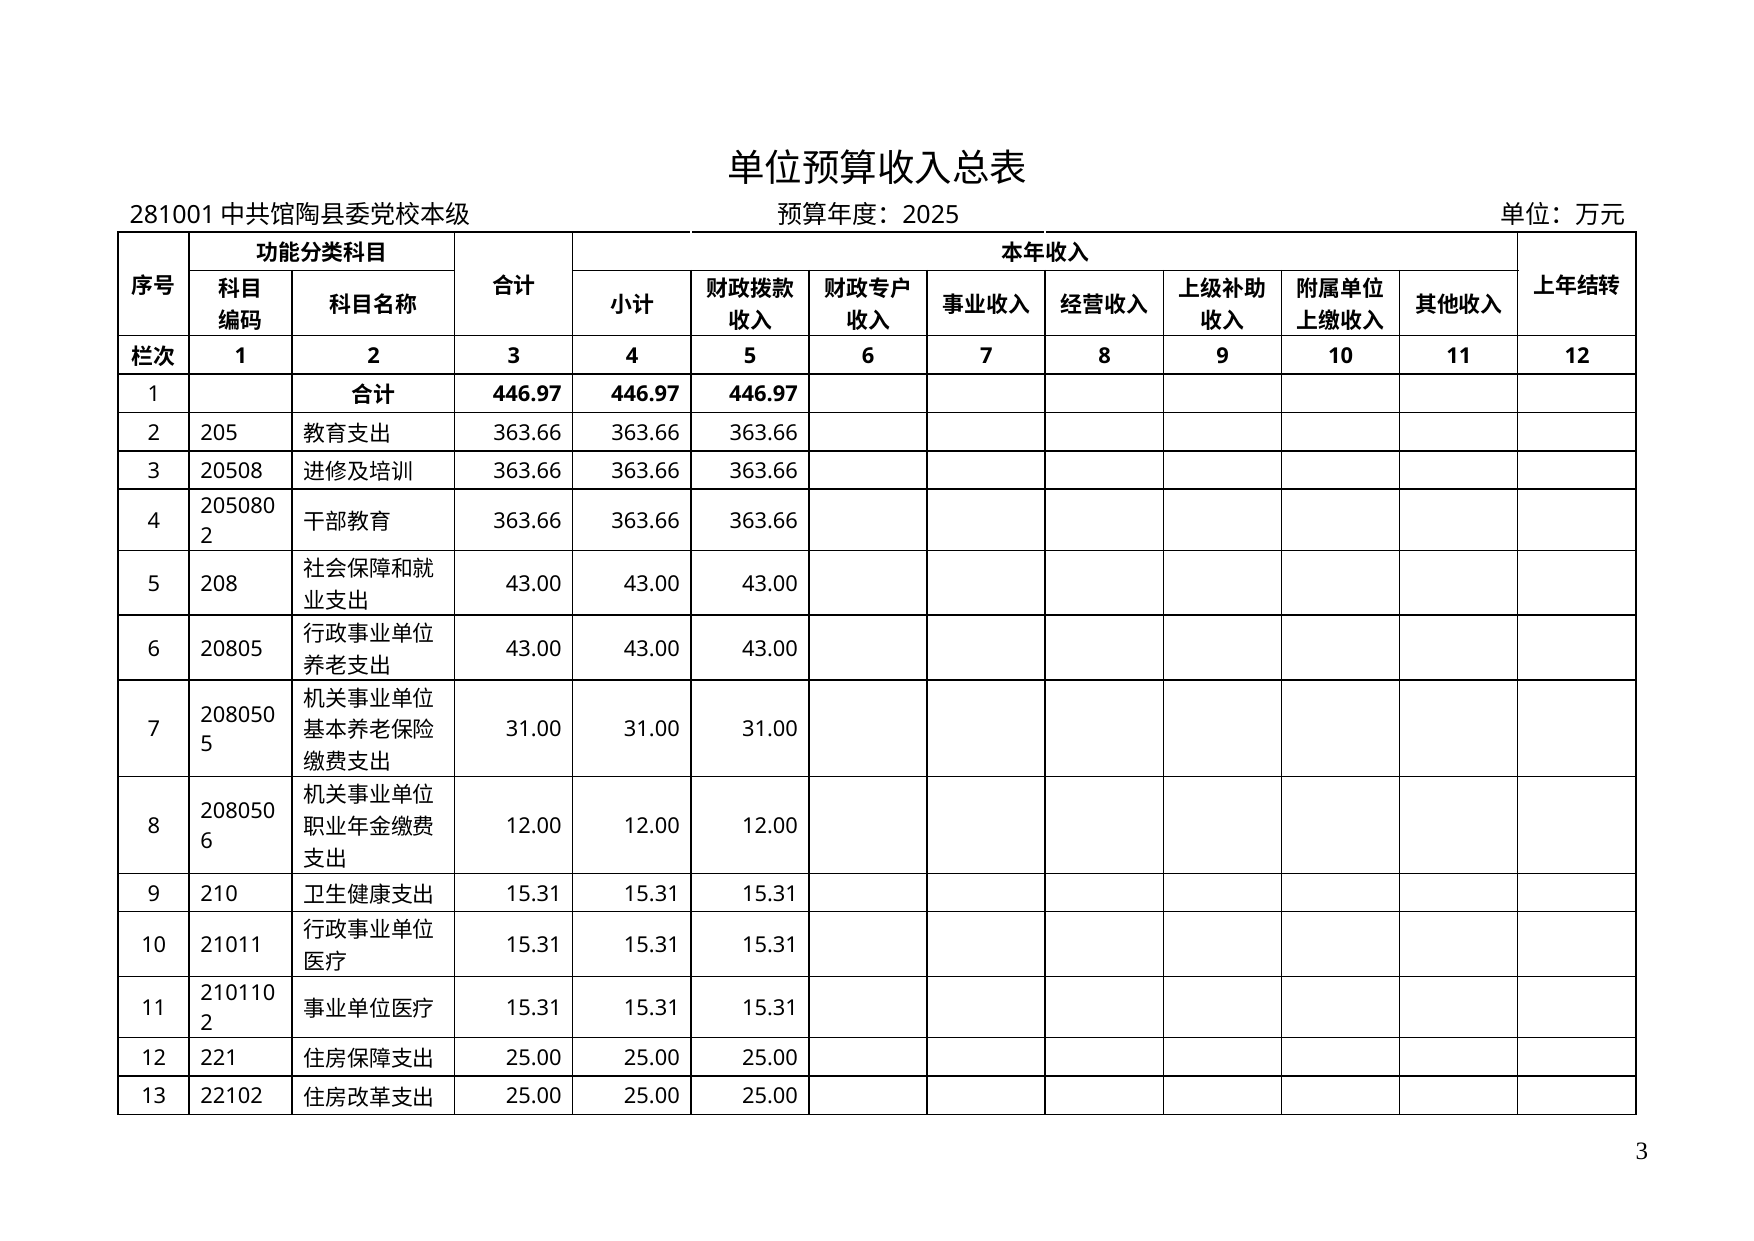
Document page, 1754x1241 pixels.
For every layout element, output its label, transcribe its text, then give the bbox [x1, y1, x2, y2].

table_cell 9 [119, 874, 188, 911]
table_cell [810, 490, 926, 549]
table_cell [928, 874, 1044, 911]
table_cell [928, 551, 1044, 614]
table_cell [928, 452, 1044, 488]
table_cell 15.31 [455, 977, 572, 1037]
table_header 281001中共馆陶县委党校本级 [119, 195, 690, 231]
table_cell 12 [119, 1038, 188, 1075]
table_cell 15.31 [573, 874, 690, 911]
table_cell [928, 413, 1044, 450]
table_cell [1282, 551, 1399, 614]
table_cell [1282, 490, 1399, 549]
table_cell 社会保障和就业支出 [293, 551, 454, 614]
table_cell 2101102 [190, 977, 291, 1037]
table_cell [1518, 413, 1635, 450]
table_cell 上年结转 [1518, 233, 1635, 334]
table_cell 22102 [190, 1077, 291, 1114]
table_cell 6 [810, 336, 926, 373]
table_cell 363.66 [455, 413, 572, 450]
table_cell 功能分类科目 [190, 233, 454, 270]
table_cell [1164, 616, 1281, 679]
table_cell 43.00 [455, 616, 572, 679]
table_cell [1282, 681, 1399, 776]
table_cell [1400, 551, 1517, 614]
table_cell [1400, 977, 1517, 1037]
table_cell 2080506 [190, 777, 291, 872]
table_cell [1164, 874, 1281, 911]
table_cell 机关事业单位职业年金缴费支出 [293, 777, 454, 872]
table_cell 25.00 [573, 1077, 690, 1114]
table_cell 1 [119, 375, 188, 411]
table_cell [1046, 977, 1163, 1037]
table_cell [810, 452, 926, 488]
table_cell [1282, 874, 1399, 911]
table_cell 25.00 [692, 1077, 808, 1114]
table_cell [810, 977, 926, 1037]
table_cell 21011 [190, 912, 291, 976]
table_cell [1046, 490, 1163, 549]
table_cell [928, 912, 1044, 976]
table_cell 2 [119, 413, 188, 450]
table_cell [1164, 1038, 1281, 1075]
table_cell [1400, 874, 1517, 911]
table_cell [1282, 1077, 1399, 1114]
table_cell [1046, 912, 1163, 976]
table_cell [1046, 681, 1163, 776]
table_cell [928, 1038, 1044, 1075]
table_cell [810, 874, 926, 911]
table_cell 15.31 [455, 874, 572, 911]
table_cell 事业收入 [928, 271, 1044, 334]
table_cell [1400, 912, 1517, 976]
table_cell 43.00 [692, 551, 808, 614]
table_cell 12.00 [455, 777, 572, 872]
table_cell [1282, 912, 1399, 976]
table_cell 10 [1282, 336, 1399, 373]
table_cell 干部教育 [293, 490, 454, 549]
table_cell [810, 681, 926, 776]
table_cell 7 [928, 336, 1044, 373]
table_cell [1400, 490, 1517, 549]
table_cell 363.66 [692, 452, 808, 488]
table_cell 7 [119, 681, 188, 776]
table_cell 12 [1518, 336, 1635, 373]
table_cell 10 [119, 912, 188, 976]
table_cell 15.31 [573, 912, 690, 976]
table_cell [1518, 777, 1635, 872]
table_cell 25.00 [455, 1077, 572, 1114]
table_cell 栏次 [119, 336, 188, 373]
table_cell 221 [190, 1038, 291, 1075]
table_cell [1164, 490, 1281, 549]
table_cell [1518, 616, 1635, 679]
table_cell [810, 551, 926, 614]
table_cell [1400, 681, 1517, 776]
table_cell [928, 616, 1044, 679]
table_cell [1400, 1077, 1517, 1114]
table_cell [1518, 912, 1635, 976]
table_cell 上级补助收入 [1164, 271, 1281, 334]
table_cell 事业单位医疗 [293, 977, 454, 1037]
table_cell [1400, 777, 1517, 872]
table_cell 8 [119, 777, 188, 872]
table_cell 12.00 [692, 777, 808, 872]
table_cell [1518, 452, 1635, 488]
table_cell 12.00 [573, 777, 690, 872]
table_cell 1 [190, 336, 291, 373]
table_cell 446.97 [573, 375, 690, 411]
table_cell 31.00 [573, 681, 690, 776]
table_cell [810, 1077, 926, 1114]
table_cell 15.31 [573, 977, 690, 1037]
table_cell [1164, 1077, 1281, 1114]
table_cell [190, 375, 291, 411]
table_cell [928, 1077, 1044, 1114]
table_cell 科目名称 [293, 271, 454, 334]
table_cell 13 [119, 1077, 188, 1114]
table_cell 363.66 [455, 490, 572, 549]
table_cell 3 [119, 452, 188, 488]
table_cell [1046, 777, 1163, 872]
table_cell [1518, 1077, 1635, 1114]
table_header 预算年度：2025 [692, 195, 1044, 231]
table_cell 2050802 [190, 490, 291, 549]
table_cell [1518, 874, 1635, 911]
table_cell [1400, 1038, 1517, 1075]
table_cell 2080505 [190, 681, 291, 776]
table_cell [928, 375, 1044, 411]
table_cell [1164, 977, 1281, 1037]
table_cell 科目 编码 [190, 271, 291, 334]
table_cell [1046, 551, 1163, 614]
table_cell [1282, 1038, 1399, 1075]
table_cell [1046, 375, 1163, 411]
table_cell 43.00 [455, 551, 572, 614]
table_cell [810, 777, 926, 872]
table_cell [1164, 452, 1281, 488]
text 单位预算收入总表 [106, 142, 1648, 193]
table_cell 4 [119, 490, 188, 549]
table_cell 25.00 [573, 1038, 690, 1075]
table_cell 本年收入 [573, 233, 1517, 270]
table_cell [928, 490, 1044, 549]
table_cell 其他收入 [1400, 271, 1517, 334]
table_cell [1164, 681, 1281, 776]
table_cell [1046, 1038, 1163, 1075]
table_cell [1282, 375, 1399, 411]
table_cell [1164, 551, 1281, 614]
table_cell 11 [1400, 336, 1517, 373]
table_cell 住房保障支出 [293, 1038, 454, 1075]
table_cell 2 [293, 336, 454, 373]
table_cell 9 [1164, 336, 1281, 373]
table_cell 合计 [293, 375, 454, 411]
table_cell 5 [692, 336, 808, 373]
table_cell 363.66 [455, 452, 572, 488]
table_cell [928, 977, 1044, 1037]
table_cell [1164, 413, 1281, 450]
table_cell 20805 [190, 616, 291, 679]
table_cell [810, 616, 926, 679]
table_cell [810, 1038, 926, 1075]
table_cell 15.31 [455, 912, 572, 976]
table_cell [1518, 1038, 1635, 1075]
table_cell [1164, 912, 1281, 976]
table_cell [1282, 413, 1399, 450]
table_cell 363.66 [692, 490, 808, 549]
table_cell 3 [455, 336, 572, 373]
table_cell 210 [190, 874, 291, 911]
table_cell 31.00 [692, 681, 808, 776]
table_cell 363.66 [573, 413, 690, 450]
table_cell [1046, 452, 1163, 488]
table_cell [1282, 616, 1399, 679]
table_cell 43.00 [573, 551, 690, 614]
table_cell [810, 375, 926, 411]
table_cell 进修及培训 [293, 452, 454, 488]
table_cell 4 [573, 336, 690, 373]
table_cell 小计 [573, 271, 690, 334]
table_cell [1282, 777, 1399, 872]
table_cell 15.31 [692, 912, 808, 976]
table_header 单位：万元 [1046, 195, 1635, 231]
table_cell 20508 [190, 452, 291, 488]
table_cell 15.31 [692, 874, 808, 911]
table_cell [810, 912, 926, 976]
table_cell 11 [119, 977, 188, 1037]
table_cell 363.66 [573, 452, 690, 488]
table_cell [1518, 551, 1635, 614]
table_cell [1400, 413, 1517, 450]
table_cell 363.66 [692, 413, 808, 450]
table_cell [1518, 490, 1635, 549]
table_cell [1400, 616, 1517, 679]
table_cell [1518, 375, 1635, 411]
table_cell 205 [190, 413, 291, 450]
table_cell 25.00 [455, 1038, 572, 1075]
table_cell 446.97 [455, 375, 572, 411]
table_cell 教育支出 [293, 413, 454, 450]
table_cell 31.00 [455, 681, 572, 776]
table_cell 财政拨款 收入 [692, 271, 808, 334]
table_cell 5 [119, 551, 188, 614]
table_cell 序号 [119, 233, 188, 334]
table_cell 合计 [455, 233, 572, 334]
table_cell 卫生健康支出 [293, 874, 454, 911]
table_cell 208 [190, 551, 291, 614]
table_cell 43.00 [573, 616, 690, 679]
table_cell 行政事业单位养老支出 [293, 616, 454, 679]
table_cell [1046, 874, 1163, 911]
table_cell 15.31 [692, 977, 808, 1037]
table_cell [1400, 452, 1517, 488]
table_cell 附属单位上缴收入 [1282, 271, 1399, 334]
table_cell 财政专户 收入 [810, 271, 926, 334]
table_cell 8 [1046, 336, 1163, 373]
table_cell 住房改革支出 [293, 1077, 454, 1114]
table_cell 行政事业单位医疗 [293, 912, 454, 976]
table_cell [1400, 375, 1517, 411]
table_cell 363.66 [573, 490, 690, 549]
table_cell 机关事业单位基本养老保险缴费支出 [293, 681, 454, 776]
table_cell [1164, 375, 1281, 411]
table_cell [1518, 977, 1635, 1037]
table_cell [1282, 977, 1399, 1037]
table_cell [1518, 681, 1635, 776]
table_cell [1164, 777, 1281, 872]
table_cell [1046, 413, 1163, 450]
table_cell [928, 681, 1044, 776]
table_cell [1282, 452, 1399, 488]
table_cell 6 [119, 616, 188, 679]
table_cell [810, 413, 926, 450]
table_cell 经营收入 [1046, 271, 1163, 334]
table_cell [928, 777, 1044, 872]
table_cell 25.00 [692, 1038, 808, 1075]
table_cell [1046, 616, 1163, 679]
table_cell [1046, 1077, 1163, 1114]
table_cell 43.00 [692, 616, 808, 679]
table_cell 446.97 [692, 375, 808, 411]
